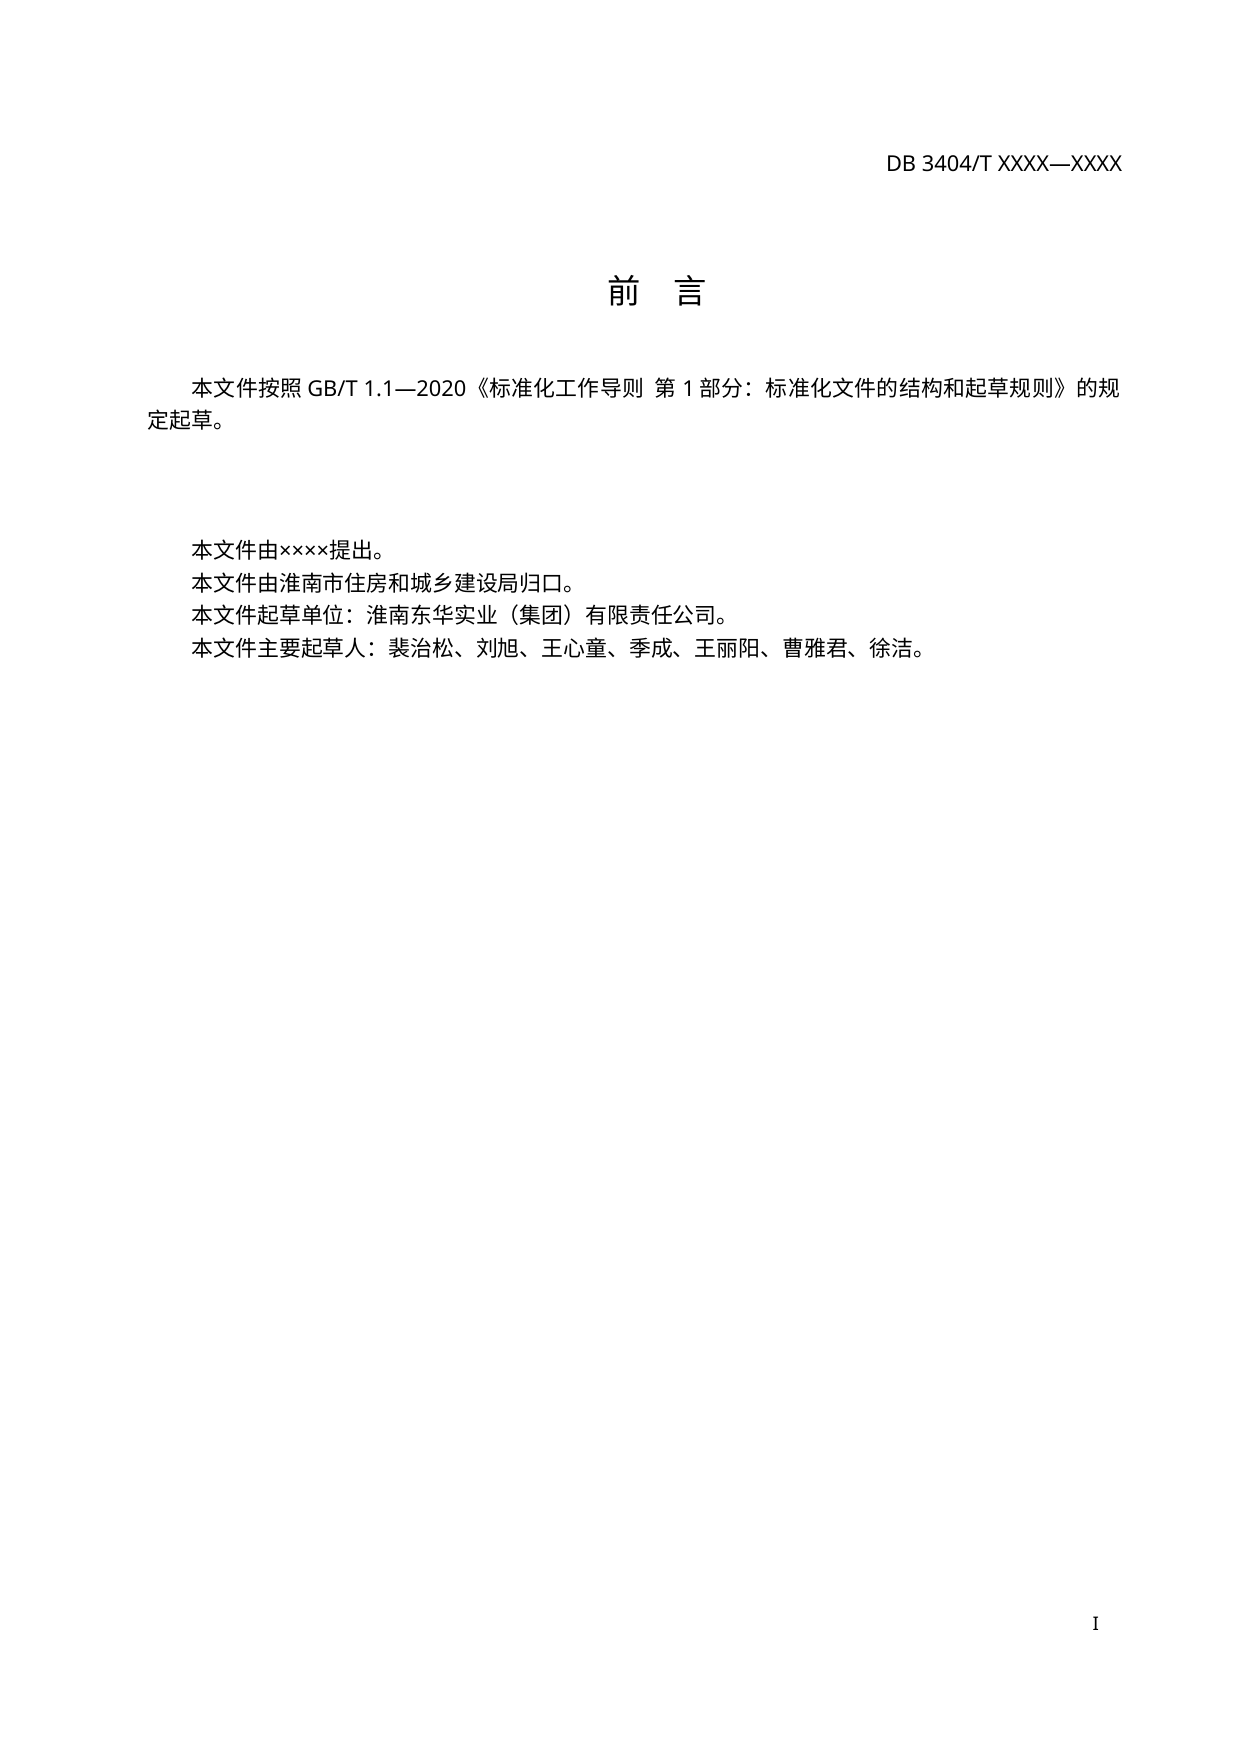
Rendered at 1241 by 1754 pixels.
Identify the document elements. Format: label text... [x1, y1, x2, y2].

text 本文件按照GB/T 1.1—2020《标准化工作导则 第1部分：标准化文件的结构和起草规则》的规定起草。 [148, 371, 1122, 436]
text 本文件主要起草人：裴治松、刘旭、王心童、季成、王丽阳、曹雅君、徐洁。 [148, 631, 1122, 663]
text 前言 [148, 257, 1122, 322]
text 本文件起草单位：淮南东华实业（集团）有限责任公司。 [148, 598, 1122, 631]
text 本文件由淮南市住房和城乡建设局归口。 [148, 566, 1122, 598]
text 本文件由××××提出。 [148, 533, 1122, 566]
